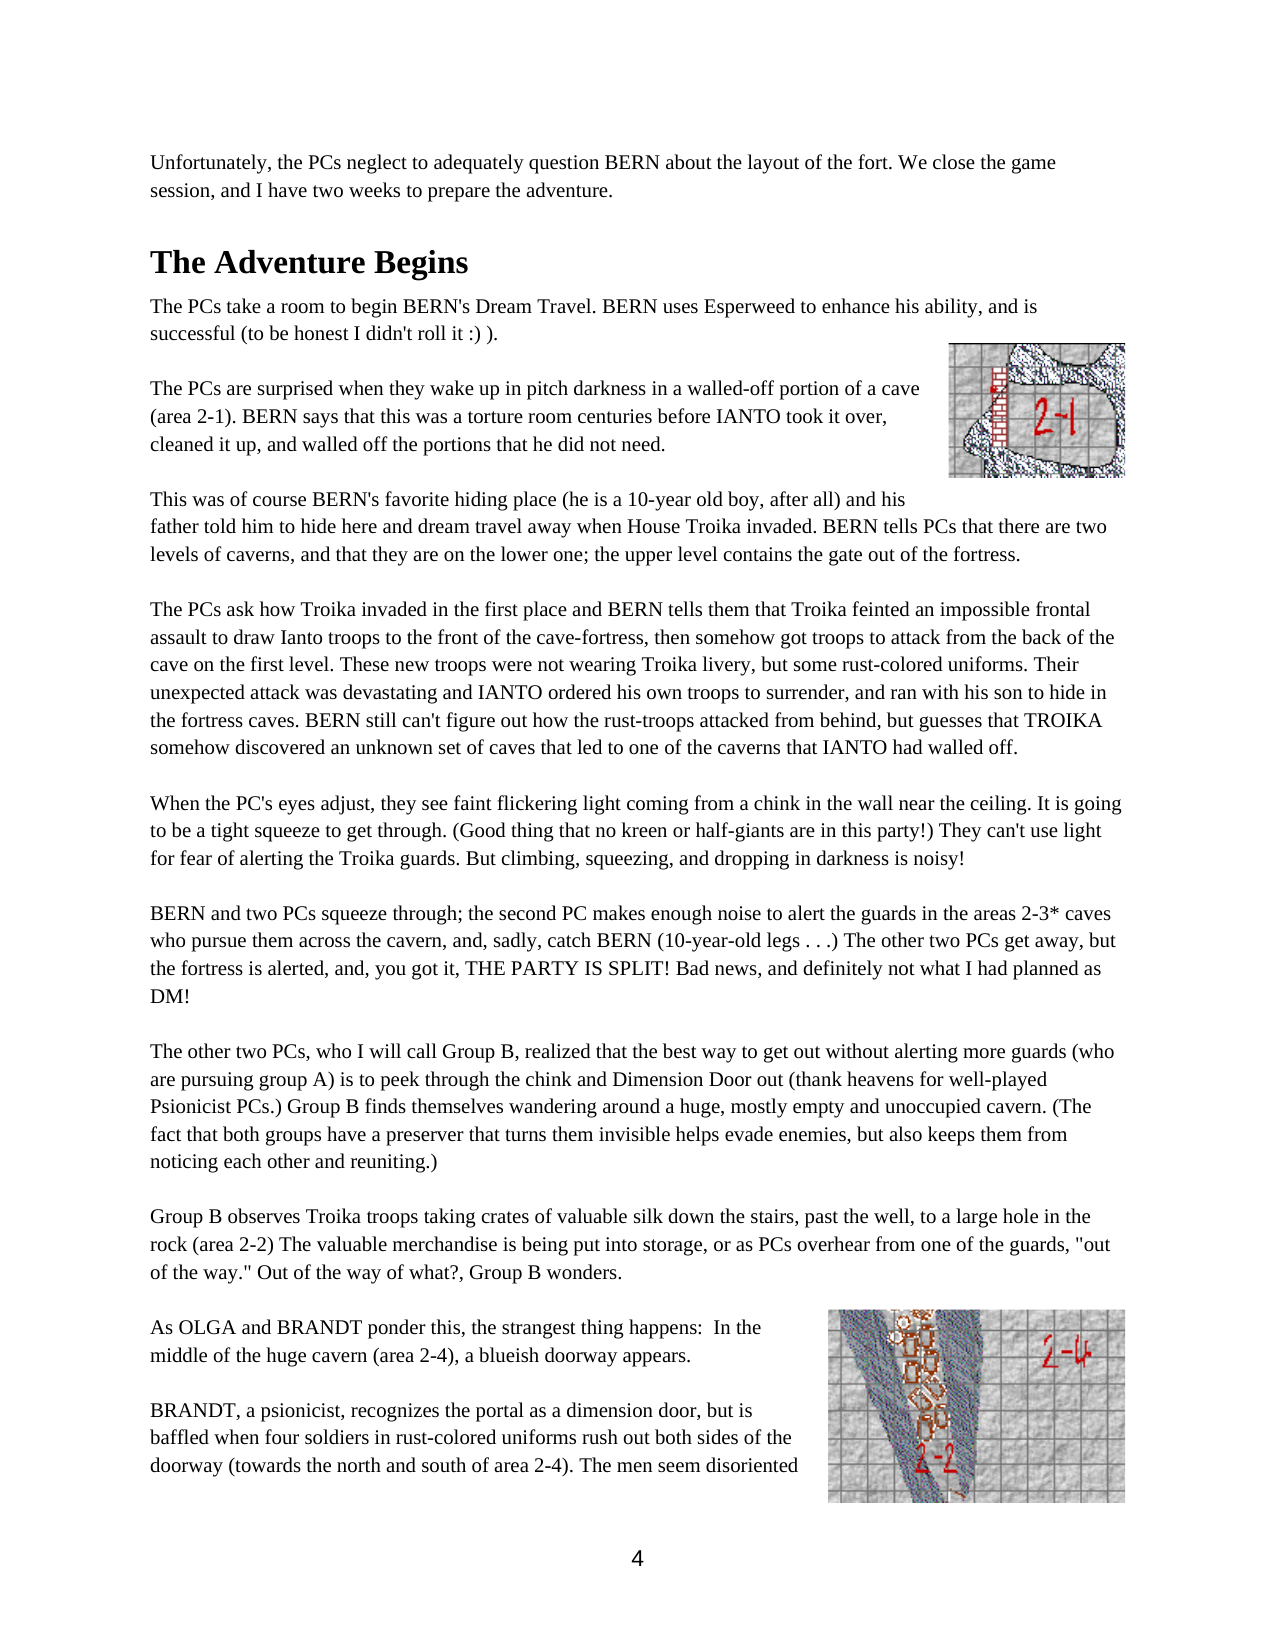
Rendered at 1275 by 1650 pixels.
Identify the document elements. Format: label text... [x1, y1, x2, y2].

picture [948, 343, 1125, 478]
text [150, 150, 1125, 202]
text When the PC's eyes adjust, they see faint flickering light coming from a chink in the wall near the ceiling. It is going to be a tight squeeze to get through. (Good thing that no kreen or half-giants are in this party!) They can't use light for fear of alerting the Troika guards. But climbing, squeezing, and dropping in darkness is noisy! [150, 790, 1125, 870]
text The PCs take a room to begin BERN's Dream Travel. BERN uses Esperweed to enhance his ability, and is successful (to be honest I didn't roll it :) ). [150, 293, 1125, 345]
text This was of course BERN's favorite hiding place (he is a 10-year old boy, after all) and his father told him to hide here and dream travel away when House Troika invaded. BERN tells PCs that there are two levels of caverns, and that they are on the lower one; the upper level contains the gate out of the fortress. [150, 487, 1125, 566]
picture [828, 1308, 1125, 1503]
text As OLGA and BRANDT ponder this, the strangest thing happens: In the middle of the huge cavern (area 2-4), a blueish doorway appears. [150, 1315, 828, 1367]
text The PCs ask how Troika invaded in the first place and BERN tells them that Troika feinted an impossible frontal assault to draw Ianto troops to the front of the cave-fortress, then somehow got troops to attack from the back of the cave on the first level. These new troops were not wearing Troika livery, but some rust-colored uniforms. Their unexpected attack was devastating and IANTO ordered his own troops to surrender, and ran with his son to hide in the fortress caves. BERN still can't figure out how the rust-troops attacked from behind, but guesses that TROIKA somehow discovered an unknown set of caves that led to one of the caverns that IANTO had walled off. [150, 597, 1125, 759]
text BERN and two PCs squeeze through; the second PC makes enough noise to alert the guards in the areas 2-3* caves who pursue them across the cavern, and, sadly, catch BERN (10-year-old legs . . .) The other two PCs get away, but the fortress is alerted, and, you got it, THE PARTY IS SPLIT! Bad news, and definitely not what I had planned as DM! [150, 901, 1125, 1008]
text The other two PCs, who I will call Group B, realized that the best way to get out without alerting more guards (who are pursuing group A) is to peek through the chink and Dimension Door out (thank heavens for well-played Psionicist PCs.) Group B finds themselves wandering around a huge, mostly empty and unoccupied cavern. (The fact that both groups have a preserver that turns them invisible helps evade enemies, but also keeps them from noticing each other and reuniting.) [150, 1039, 1125, 1173]
subtitle The Adventure Begins [150, 243, 1125, 281]
text The PCs are surprised when they wake up in pitch darkness in a walled-off portion of a cave (area 2-1). BERN says that this was a torture room centuries before IANTO took it over, cleaned it up, and walled off the portions that he did not need. [150, 376, 948, 456]
text Group B observes Troika troops taking crates of valuable silk down the stairs, past the well, to a large hole in the rock (area 2-2) The valuable merchandise is being put into storage, or as PCs overhear from one of the guards, "out of the way." Out of the way of what?, Group B wonders. [150, 1204, 1125, 1284]
